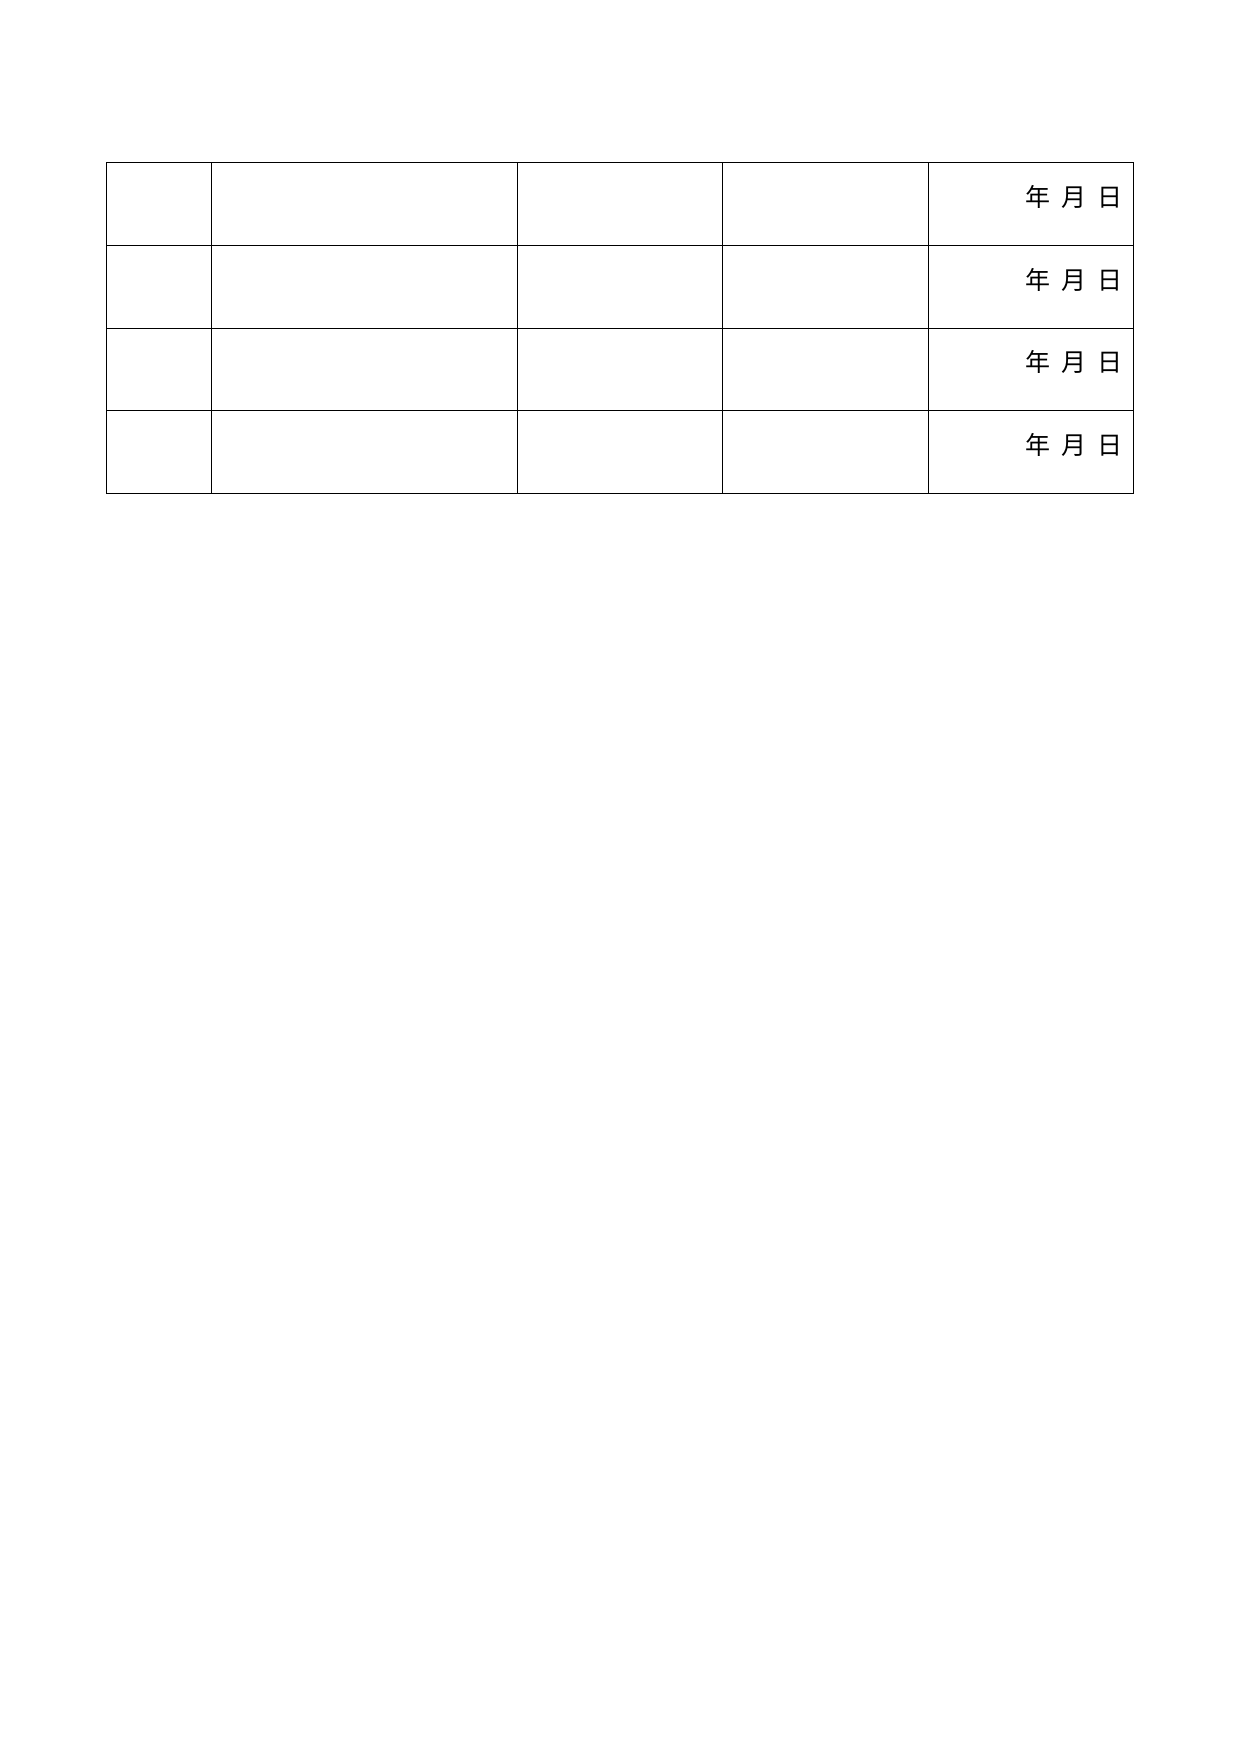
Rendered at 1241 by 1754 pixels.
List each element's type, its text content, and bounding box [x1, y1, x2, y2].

table_cell [723, 246, 928, 327]
table_cell [723, 329, 928, 410]
table_cell [212, 246, 517, 327]
table_cell [723, 411, 928, 493]
table_cell [212, 163, 517, 245]
table_cell [723, 163, 928, 245]
table_cell [107, 163, 211, 245]
table_cell [107, 246, 211, 327]
table_cell 年 月 日 [929, 329, 1133, 410]
table_cell [518, 411, 722, 493]
table_cell [212, 411, 517, 493]
table_cell [518, 246, 722, 327]
table_cell 年 月 日 [929, 246, 1133, 327]
table_cell [212, 329, 517, 410]
table_cell [518, 329, 722, 410]
table_cell [107, 329, 211, 410]
table_cell [107, 411, 211, 493]
table_cell [518, 163, 722, 245]
table_cell 年 月 日 [929, 411, 1133, 493]
table_cell 年 月 日 [929, 163, 1133, 245]
